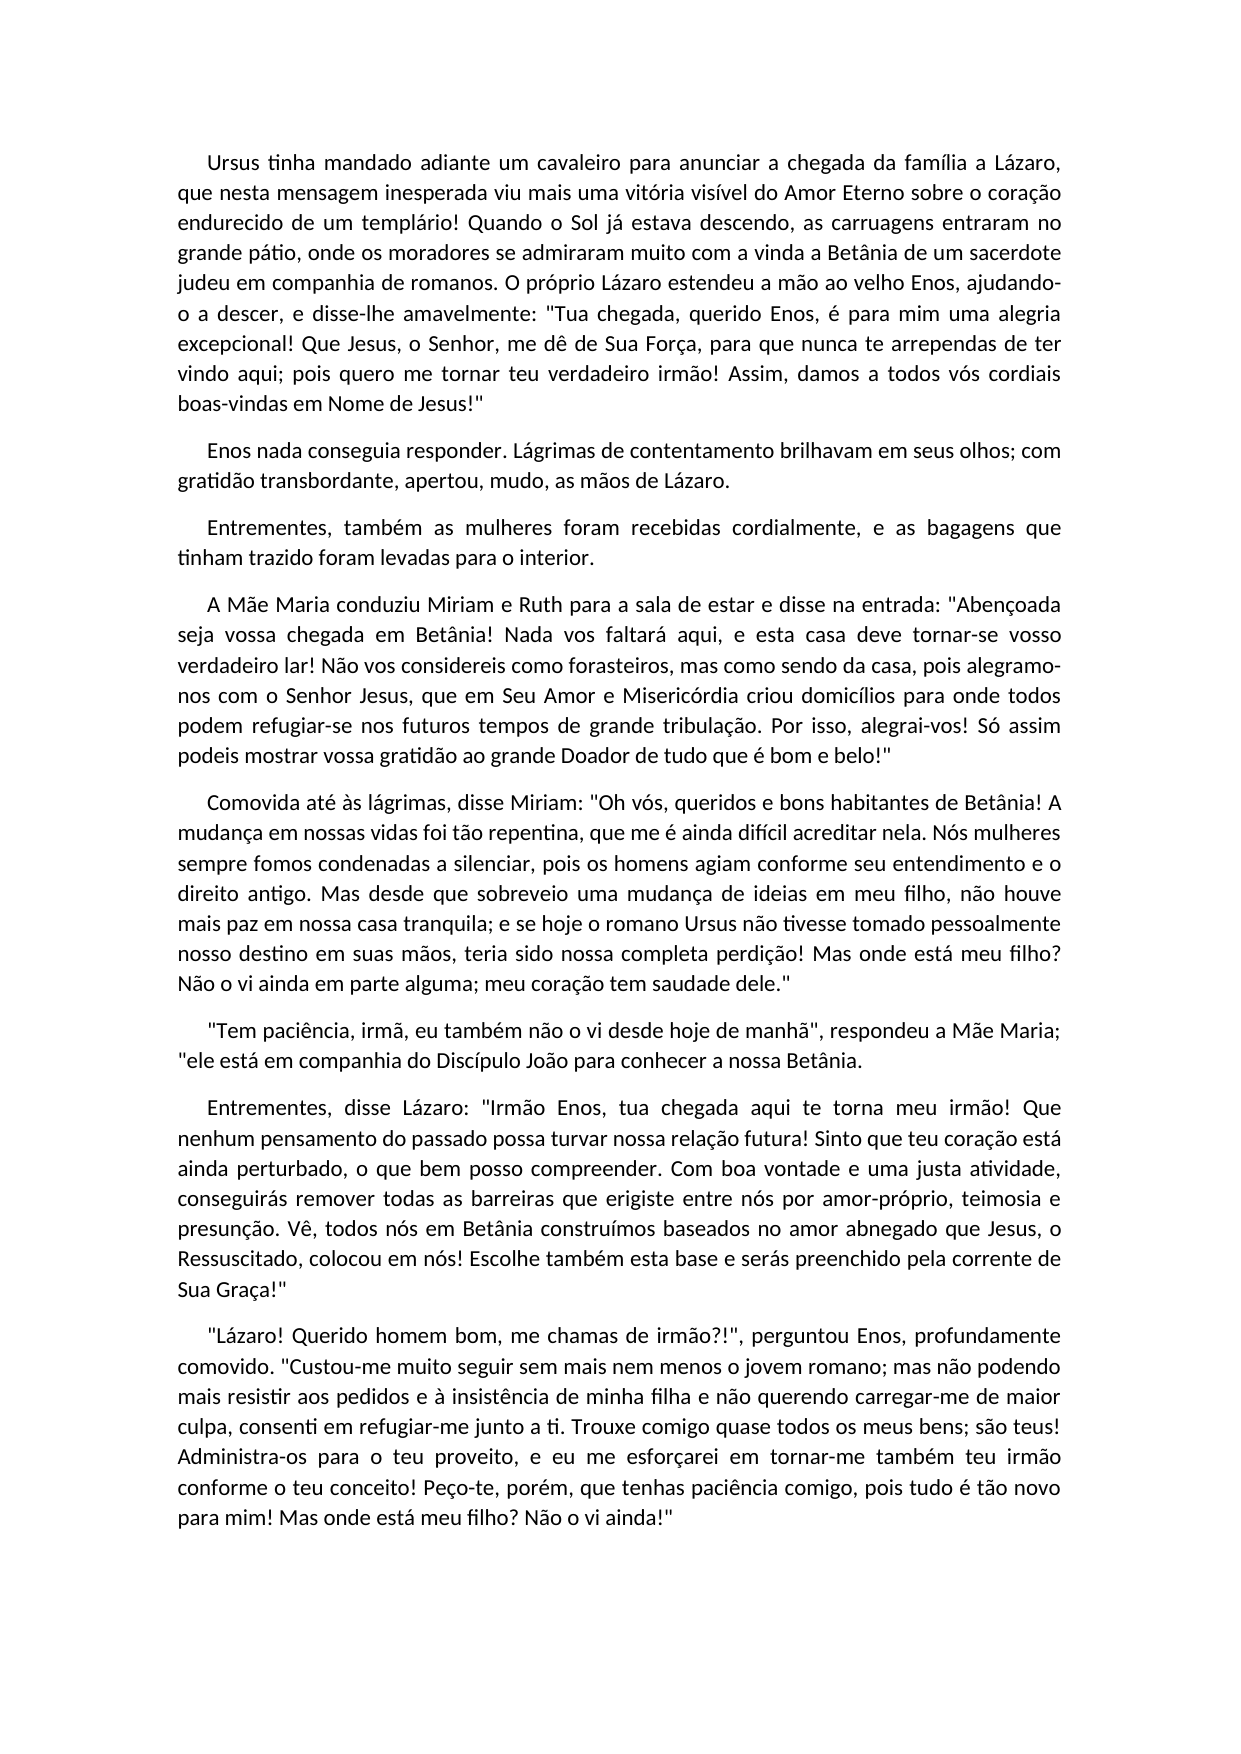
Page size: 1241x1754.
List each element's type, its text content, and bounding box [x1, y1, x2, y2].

text A Mãe Maria conduziu Miriam e Ruth para a sala de estar e disse na entrada: "Abençoada seja vossa chegada em Betânia! Nada vos faltará aqui, e esta casa deve tornar-se vosso verdadeiro lar! Não vos considereis como forasteiros, mas como sendo da casa, pois alegramo-nos com o Senhor Jesus, que em Seu Amor e Misericórdia criou domicílios para onde todos podem refugiar-se nos futuros tempos de grande tribulação. Por isso, alegrai-vos! Só assim podeis mostrar vossa gratidão ao grande Doador de tudo que é bom e belo!" [177, 590, 1063, 769]
text Enos nada conseguia responder. Lágrimas de contentamento brilhavam em seus olhos; com gratidão transbordante, apertou, mudo, as mãos de Lázaro. [177, 436, 1063, 494]
text Entrementes, disse Lázaro: "Irmão Enos, tua chegada aqui te torna meu irmão! Que nenhum pensamento do passado possa turvar nossa relação futura! Sinto que teu coração está ainda perturbado, o que bem posso compreender. Com boa vontade e uma justa atividade, conseguirás remover todas as barreiras que erigiste entre nós por amor-próprio, teimosia e presunção. Vê, todos nós em Betânia construímos baseados no amor abnegado que Jesus, o Ressuscitado, colocou em nós! Escolhe também esta base e serás preenchido pela corrente de Sua Graça!" [177, 1093, 1063, 1303]
text Comovida até às lágrimas, disse Miriam: "Oh vós, queridos e bons habitantes de Betânia! A mudança em nossas vidas foi tão repentina, que me é ainda difícil acreditar nela. Nós mulheres sempre fomos condenadas a silenciar, pois os homens agiam conforme seu entendimento e o direito antigo. Mas desde que sobreveio uma mudança de ideias em meu filho, não houve mais paz em nossa casa tranquila; e se hoje o romano Ursus não tivesse tomado pessoalmente nosso destino em suas mãos, teria sido nossa completa perdição! Mas onde está meu filho? Não o vi ainda em parte alguma; meu coração tem saudade dele." [177, 788, 1063, 997]
text "Tem paciência, irmã, eu também não o vi desde hoje de manhã", respondeu a Mãe Maria; "ele está em companhia do Discípulo João para conhecer a nossa Betânia. [177, 1016, 1063, 1074]
text Ursus tinha mandado adiante um cavaleiro para anunciar a chegada da família a Lázaro, que nesta mensagem inesperada viu mais uma vitória visível do Amor Eterno sobre o coração endurecido de um templário! Quando o Sol já estava descendo, as carruagens entraram no grande pátio, onde os moradores se admiraram muito com a vinda a Betânia de um sacerdote judeu em companhia de romanos. O próprio Lázaro estendeu a mão ao velho Enos, ajudando-o a descer, e disse-lhe amavelmente: "Tua chegada, querido Enos, é para mim uma alegria excepcional! Que Jesus, o Senhor, me dê de Sua Força, para que nunca te arrependas de ter vindo aqui; pois quero me tornar teu verdadeiro irmão! Assim, damos a todos vós cordiais boas-vindas em Nome de Jesus!" [177, 148, 1063, 417]
text "Lázaro! Querido homem bom, me chamas de irmão?!", perguntou Enos, profundamente comovido. "Custou-me muito seguir sem mais nem menos o jovem romano; mas não podendo mais resistir aos pedidos e à insistência de minha filha e não querendo carregar-me de maior culpa, consenti em refugiar-me junto a ti. Trouxe comigo quase todos os meus bens; são teus! Administra-os para o teu proveito, e eu me esforçarei em tornar-me também teu irmão conforme o teu conceito! Peço-te, porém, que tenhas paciência comigo, pois tudo é tão novo para mim! Mas onde está meu filho? Não o vi ainda!" [177, 1322, 1063, 1531]
text Entrementes, também as mulheres foram recebidas cordialmente, e as bagagens que tinham trazido foram levadas para o interior. [177, 513, 1063, 571]
